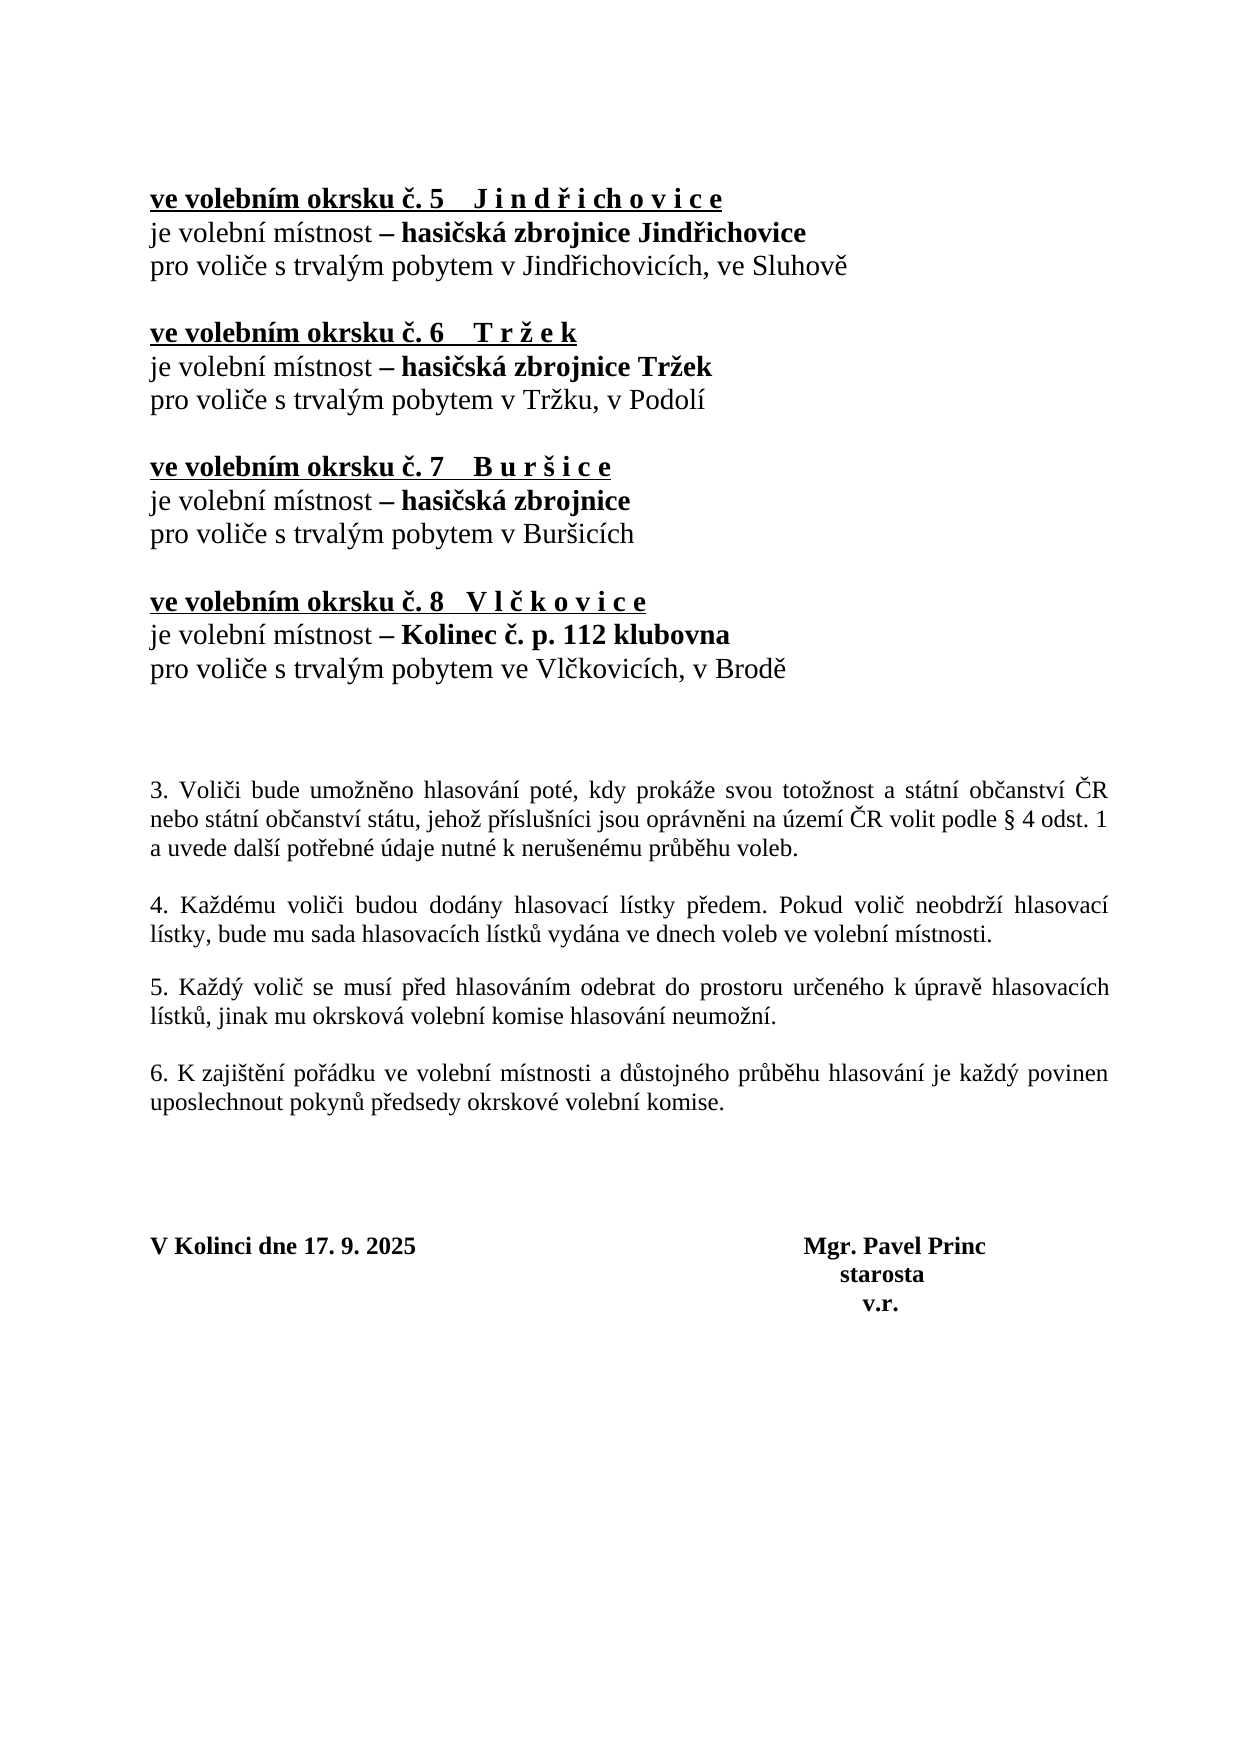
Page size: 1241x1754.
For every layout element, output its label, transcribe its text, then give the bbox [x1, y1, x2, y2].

text pro voliče s trvalým pobytem v Buršicích [150, 517, 1090, 550]
text 6. K zajištění pořádku ve volební místnosti a důstojného průběhu hlasování je každý povinen uposlechnout pokynů předsedy okrskové volební komise. [150, 1058, 1110, 1116]
text ve volebním okrsku č. 5 J i n d ř i ch o v i c e [150, 181, 1090, 215]
text je volební místnost – hasičská zbrojnice [150, 483, 1090, 517]
text starosta [150, 1259, 1090, 1288]
text ve volebním okrsku č. 6 T r ž e k [150, 315, 1090, 349]
text 3. Voliči bude umožněno hlasování poté, kdy prokáže svou totožnost a státní občanství ČR nebo státní občanství státu, jehož příslušníci jsou oprávněni na území ČR volit podle § 4 odst. 1 a uvede další potřebné údaje nutné k nerušenému průběhu voleb. [150, 775, 1110, 862]
text pro voliče s trvalým pobytem v Jindřichovicích, ve Sluhově [150, 248, 1090, 282]
text 5. Každý volič se musí před hlasováním odebrat do prostoru určeného k úpravě hlasovacích lístků, jinak mu okrsková volební komise hlasování neumožní. [150, 972, 1110, 1029]
text pro voliče s trvalým pobytem v Tržku, v Podolí [150, 382, 1090, 416]
text je volební místnost – hasičská zbrojnice Jindřichovice [150, 215, 1090, 248]
text V Kolinci dne 17. 9. 2025 Mgr. Pavel Princ [150, 1231, 1090, 1259]
text ve volebním okrsku č. 8 V l č k o v i c e [150, 584, 1090, 617]
text 4. Každému voliči budou dodány hlasovací lístky předem. Pokud volič neobdrží hlasovací lístky, bude mu sada hlasovacích lístků vydána ve dnech voleb ve volební místnosti. [150, 890, 1110, 948]
text v.r. [150, 1288, 1090, 1317]
text ve volebním okrsku č. 7 B u r š i c e [150, 449, 1090, 483]
text je volební místnost – hasičská zbrojnice Tržek [150, 349, 1090, 382]
text je volební místnost – Kolinec č. p. 112 klubovna [150, 617, 1090, 651]
text pro voliče s trvalým pobytem ve Vlčkovicích, v Brodě [150, 651, 1090, 684]
